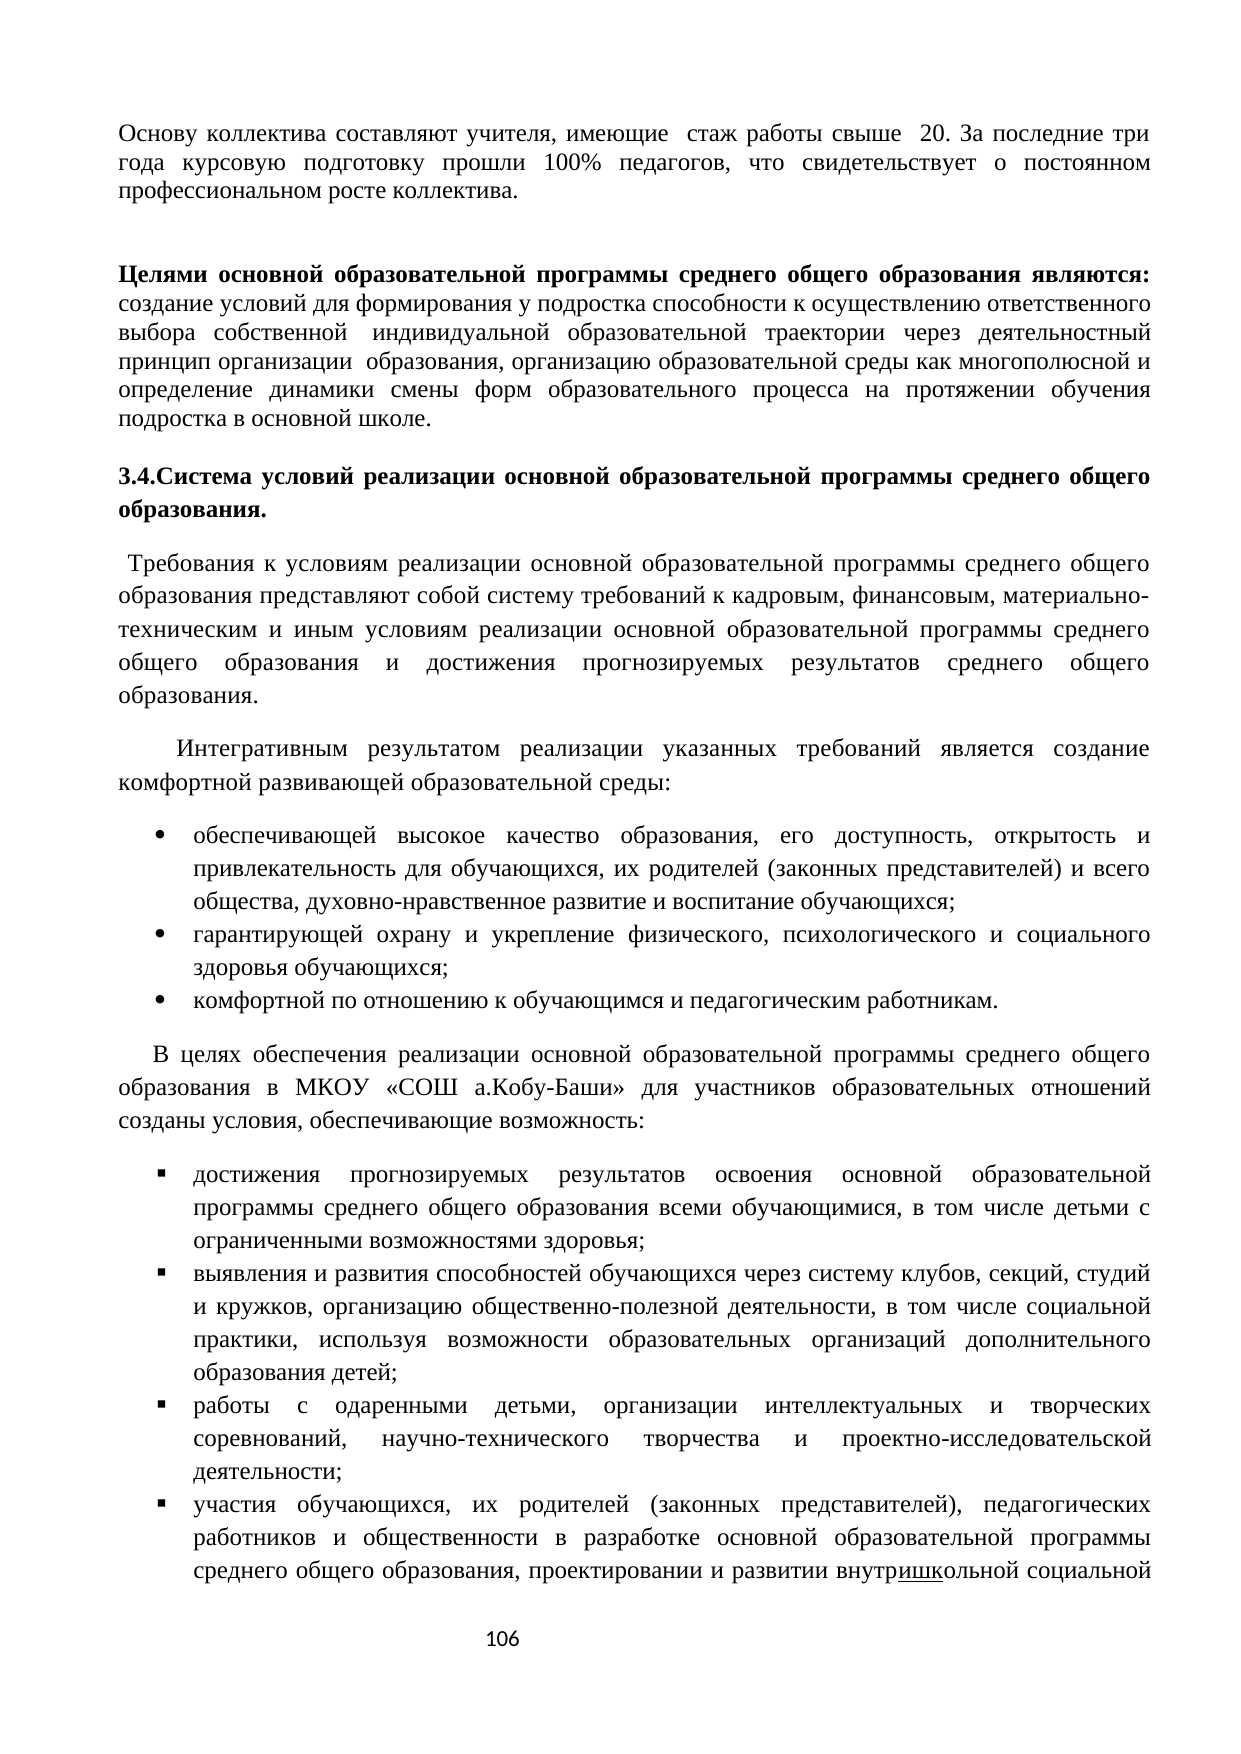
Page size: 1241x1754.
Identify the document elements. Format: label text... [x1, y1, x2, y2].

text Требования к условиям реализации основной образовательной программы среднего общего образования представляют собой систему требований к кадровым, финансовым, материально-техническим и иным условиям реализации основной образовательной программы среднего общего образования и достижения прогнозируемых результатов среднего общего образования. [118, 675, 1152, 708]
list выявления и развития способностей обучающихся через систему клубов, секций, студий и кружков, организацию общественно-полезной деятельности, в том числе социальной практики, используя возможности образовательных организаций дополнительного образования детей; [156, 1258, 1152, 1386]
list работы с одаренными детьми, организации интеллектуальных и творческих соревнований, научно-технического творчества и проектно-исследовательской деятельности; [156, 1390, 1152, 1485]
list гарантирующей охрану и укрепление физического, психологического и социального здоровья обучающихся; [156, 919, 1152, 981]
text Основу коллектива составляют учителя, имеющие стаж работы свыше 20. За последние три года курсовую подготовку прошли 100% педагогов, что свидетельствует о постоянном профессиональном росте коллектива. [118, 118, 1152, 204]
list достижения прогнозируемых результатов освоения основной образовательной программы среднего общего образования всеми обучающимися, в том числе детьми с ограниченными возможностями здоровья; [156, 1159, 1152, 1254]
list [156, 1489, 1152, 1584]
text Целями основной образовательной программы среднего общего образования являются: создание условий для формирования у подростка способности к осуществлению ответственного выбора собственной индивидуальной образовательной траектории через деятельностный принцип организации образования, организацию образовательной среды как многополюсной и определение динамики смены форм образовательного процесса на протяжении обучения подростка в основной школе. [118, 259, 1152, 432]
text В целях обеспечения реализации основной образовательной программы среднего общего образования в МКОУ «СОШ а.Кобу-Баши» для участников образовательных отношений созданы условия, обеспечивающие возможность: [118, 1039, 1152, 1134]
list обеспечивающей высокое качество образования, его доступность, открытость и привлекательность для обучающихся, их родителей (законных представителей) и всего общества, духовно-нравственное развитие и воспитание обучающихся; [156, 820, 1152, 915]
text Интегративным результатом реализации указанных требований является создание комфортной развивающей образовательной среды: [118, 762, 1152, 795]
text 3.4.Система условий реализации основной образовательной программы среднего общего образования. [118, 461, 1152, 522]
list комфортной по отношению к обучающимся и педагогическим работникам. [156, 986, 1152, 1014]
